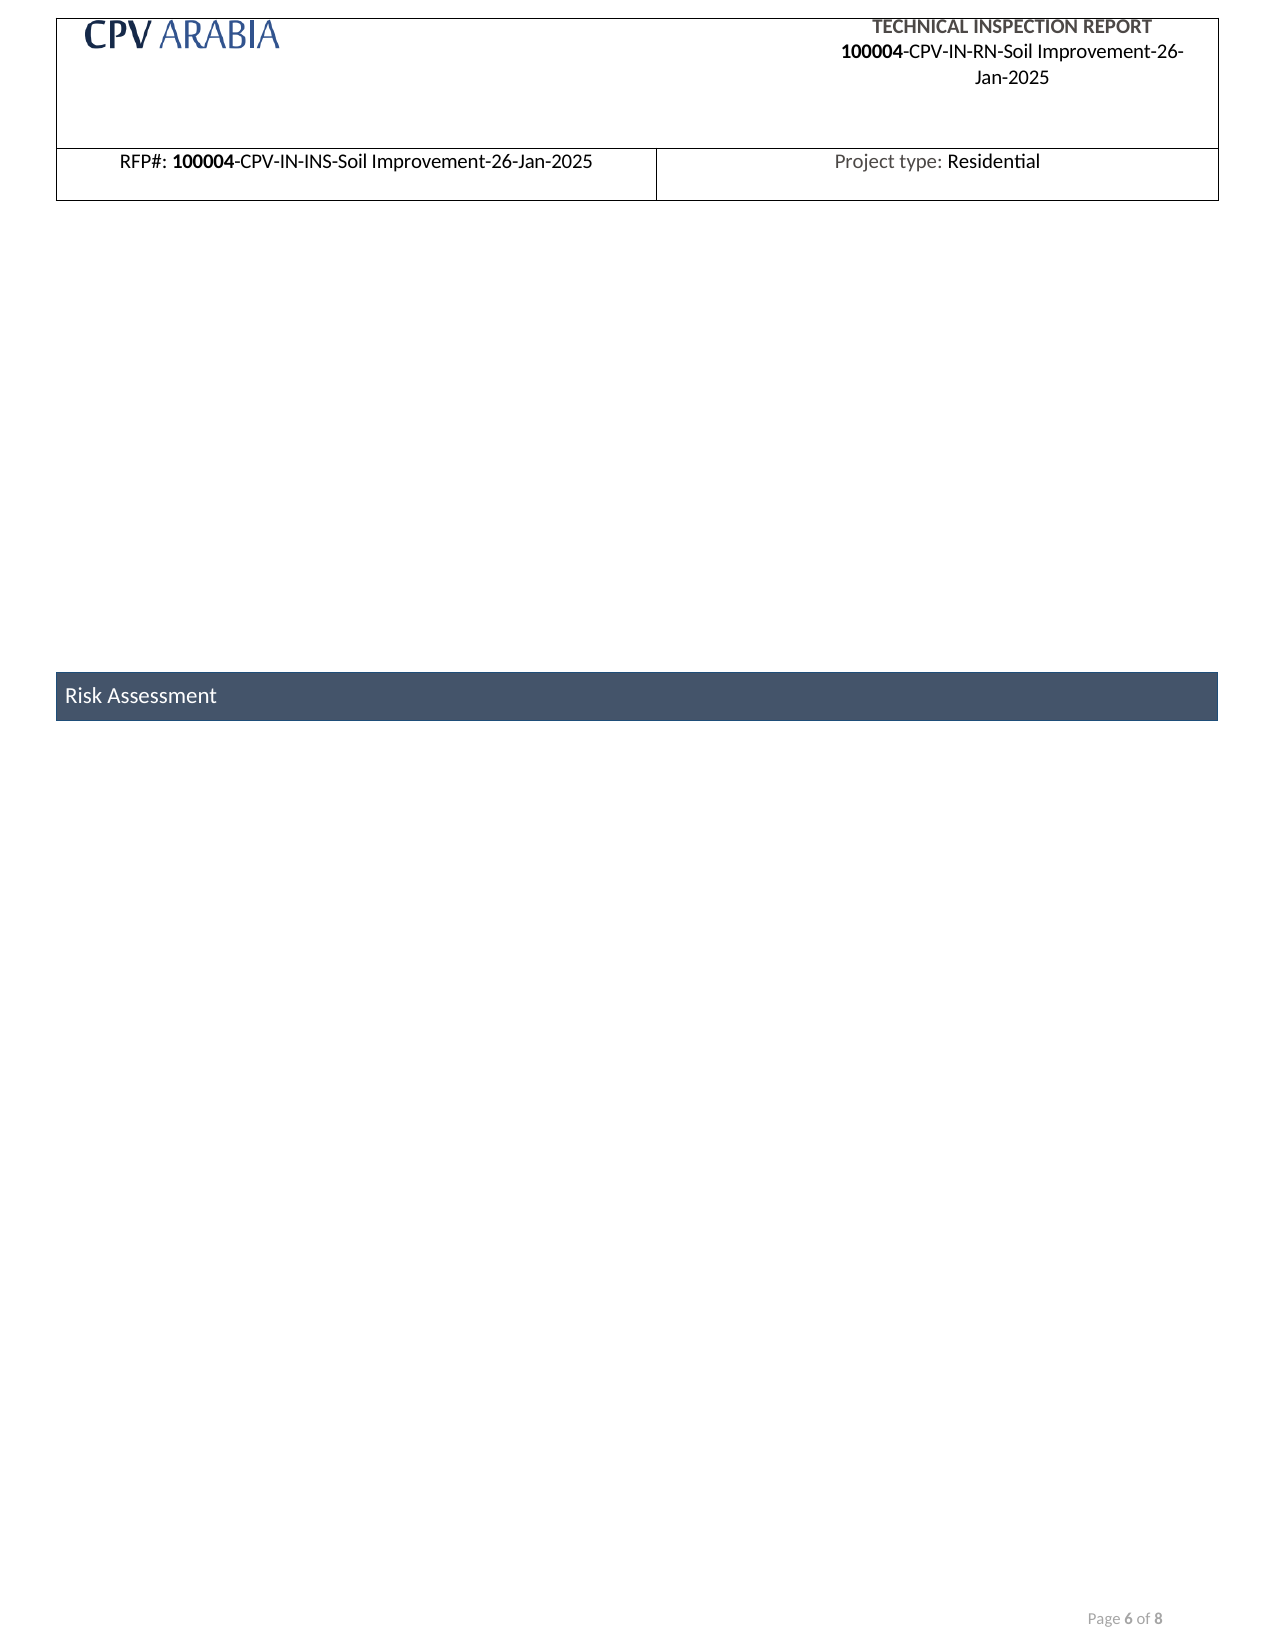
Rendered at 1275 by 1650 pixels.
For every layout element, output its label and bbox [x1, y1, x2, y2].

picture [80, 19, 287, 52]
